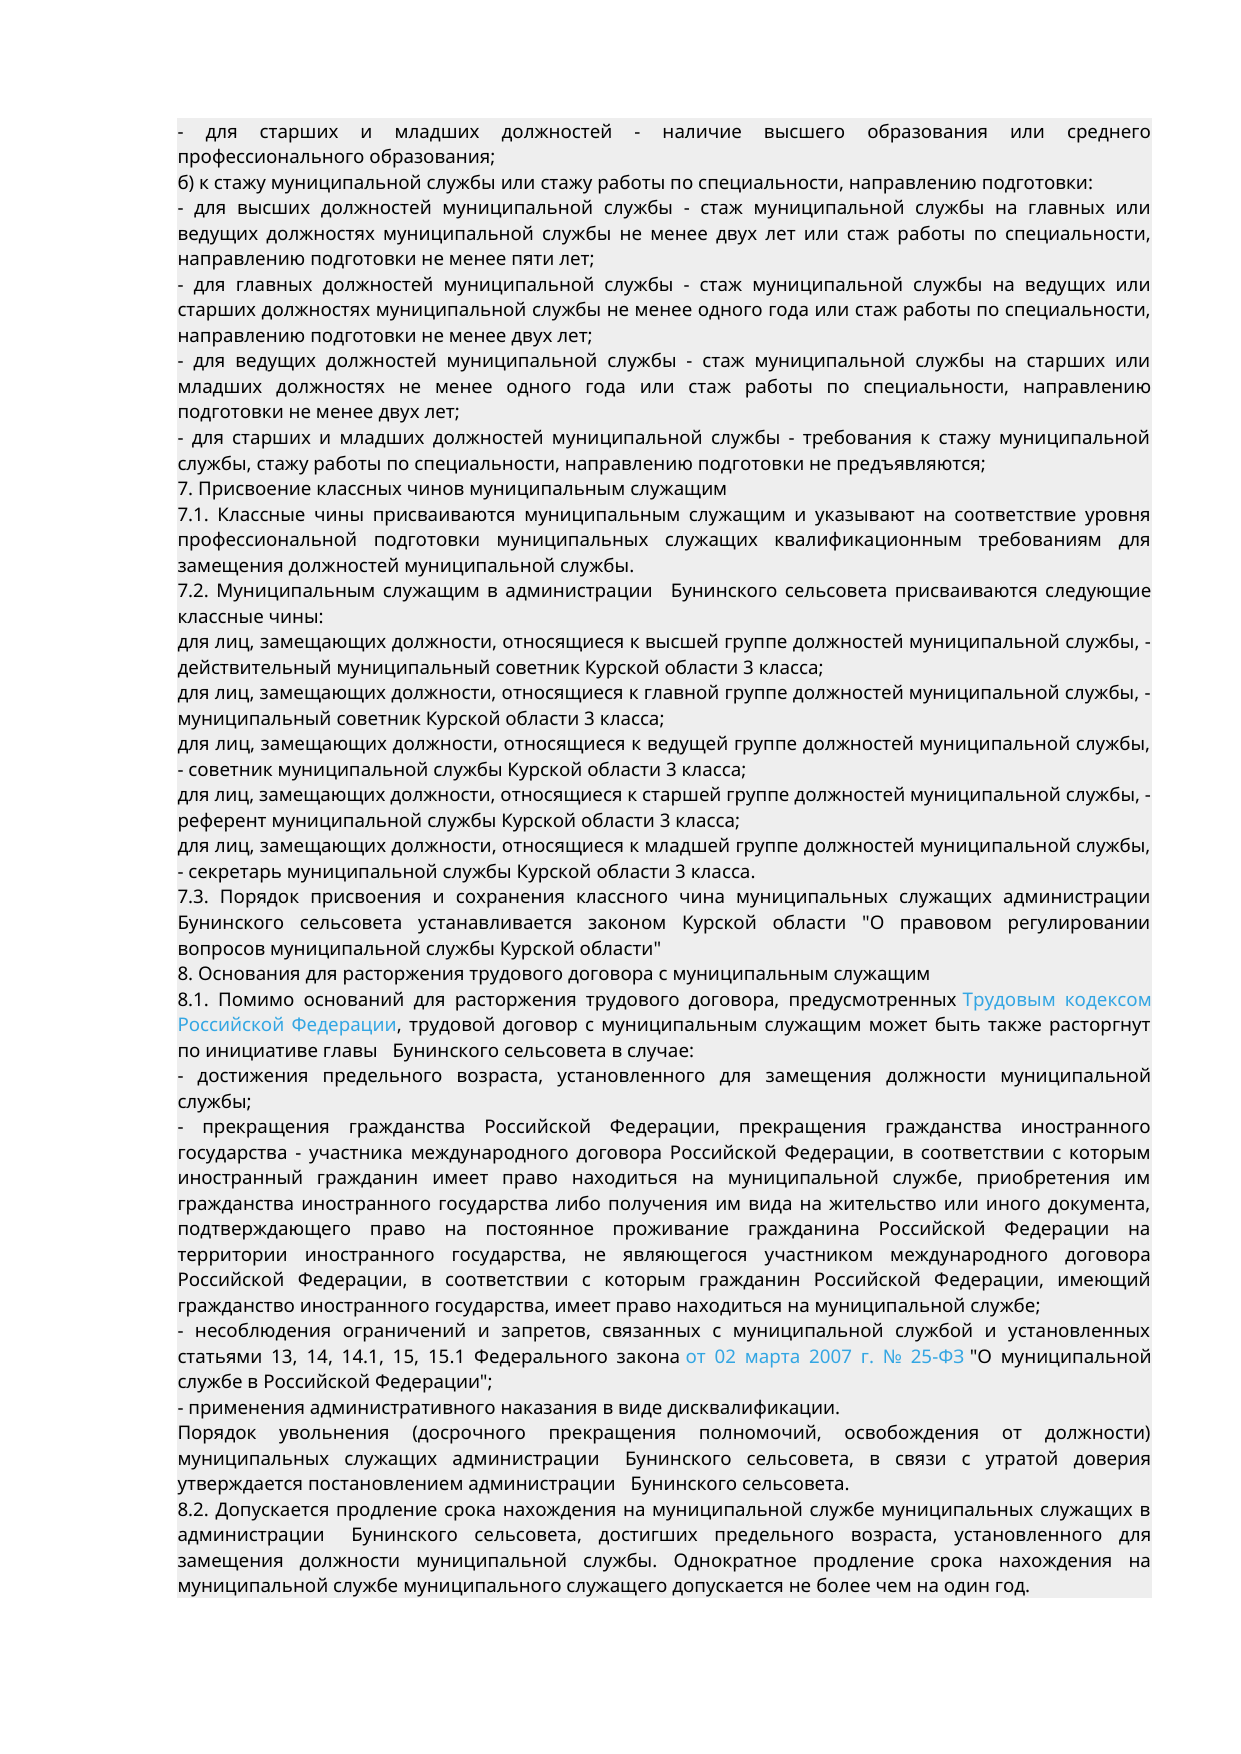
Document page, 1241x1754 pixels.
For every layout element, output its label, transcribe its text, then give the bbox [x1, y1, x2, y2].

text для лиц, замещающих должности, относящиеся к высшей группе должностей муниципальной службы, - действительный муниципальный советник Курской области 3 класса; [177, 628, 1152, 679]
text - для высших должностей муниципальной службы - стаж муниципальной службы на главных или ведущих должностях муниципальной службы не менее двух лет или стаж работы по специальности, направлению подготовки не менее пяти лет; [177, 195, 1152, 271]
text 8. Основания для расторжения трудового договора с муниципальным служащим [177, 960, 1152, 986]
text - прекращения гражданства Российской Федерации, прекращения гражданства иностранного государства - участника международного договора Российской Федерации, в соответствии с которым иностранный гражданин имеет право находиться на муниципальной службе, приобретения им гражданства иностранного государства либо получения им вида на жительство или иного документа, подтверждающего право на постоянное проживание гражданина Российской Федерации на территории иностранного государства, не являющегося участником международного договора Российской Федерации, в соответствии с которым гражданин Российской Федерации, имеющий гражданство иностранного государства, имеет право находиться на муниципальной службе; [177, 1113, 1152, 1318]
text б) к стажу муниципальной службы или стажу работы по специальности, направлению подготовки: [177, 169, 1152, 195]
text для лиц, замещающих должности, относящиеся к главной группе должностей муниципальной службы, - муниципальный советник Курской области 3 класса; [177, 679, 1152, 731]
text 7.3. Порядок присвоения и сохранения классного чина муниципальных служащих администрации Бунинского сельсовета устанавливается законом Курской области "О правовом регулировании вопросов муниципальной службы Курской области" [177, 884, 1152, 960]
text 8.2. Допускается продление срока нахождения на муниципальной службе муниципальных служащих в администрации Бунинского сельсовета, достигших предельного возраста, установленного для замещения должности муниципальной службы. Однократное продление срока нахождения на муниципальной службе муниципального служащего допускается не более чем на один год. [177, 1496, 1152, 1598]
text - для старших и младших должностей муниципальной службы - требования к стажу муниципальной службы, стажу работы по специальности, направлению подготовки не предъявляются; [177, 424, 1152, 475]
text Порядок увольнения (досрочного прекращения полномочий, освобождения от должности) муниципальных служащих администрации Бунинского сельсовета, в связи с утратой доверия утверждается постановлением администрации Бунинского сельсовета. [177, 1420, 1152, 1496]
text - несоблюдения ограничений и запретов, связанных с муниципальной службой и установленных статьями 13, 14, 14.1, 15, 15.1 Федерального закона от 02 марта 2007 г. № 25-ФЗ "О муниципальной службе в Российской Федерации"; [177, 1318, 1152, 1394]
text - достижения предельного возраста, установленного для замещения должности муниципальной службы; [177, 1062, 1152, 1113]
text - для ведущих должностей муниципальной службы - стаж муниципальной службы на старших или младших должностях не менее одного года или стаж работы по специальности, направлению подготовки не менее двух лет; [177, 348, 1152, 424]
text для лиц, замещающих должности, относящиеся к ведущей группе должностей муниципальной службы, - советник муниципальной службы Курской области 3 класса; [177, 731, 1152, 782]
text для лиц, замещающих должности, относящиеся к старшей группе должностей муниципальной службы, - референт муниципальной службы Курской области 3 класса; [177, 782, 1152, 833]
text 7. Присвоение классных чинов муниципальным служащим [177, 475, 1152, 501]
text - для старших и младших должностей - наличие высшего образования или среднего профессионального образования; [177, 118, 1152, 169]
text для лиц, замещающих должности, относящиеся к младшей группе должностей муниципальной службы, - секретарь муниципальной службы Курской области 3 класса. [177, 833, 1152, 884]
text 8.1. Помимо оснований для расторжения трудового договора, предусмотренных Трудовым кодексом Российской Федерации, трудовой договор с муниципальным служащим может быть также расторгнут по инициативе главы Бунинского сельсовета в случае: [177, 986, 1152, 1062]
text 7.2. Муниципальным служащим в администрации Бунинского сельсовета присваиваются следующие классные чины: [177, 577, 1152, 628]
text 7.1. Классные чины присваиваются муниципальным служащим и указывают на соответствие уровня профессиональной подготовки муниципальных служащих квалификационным требованиям для замещения должностей муниципальной службы. [177, 501, 1152, 577]
text - для главных должностей муниципальной службы - стаж муниципальной службы на ведущих или старших должностях муниципальной службы не менее одного года или стаж работы по специальности, направлению подготовки не менее двух лет; [177, 271, 1152, 348]
text - применения административного наказания в виде дисквалификации. [177, 1394, 1152, 1420]
